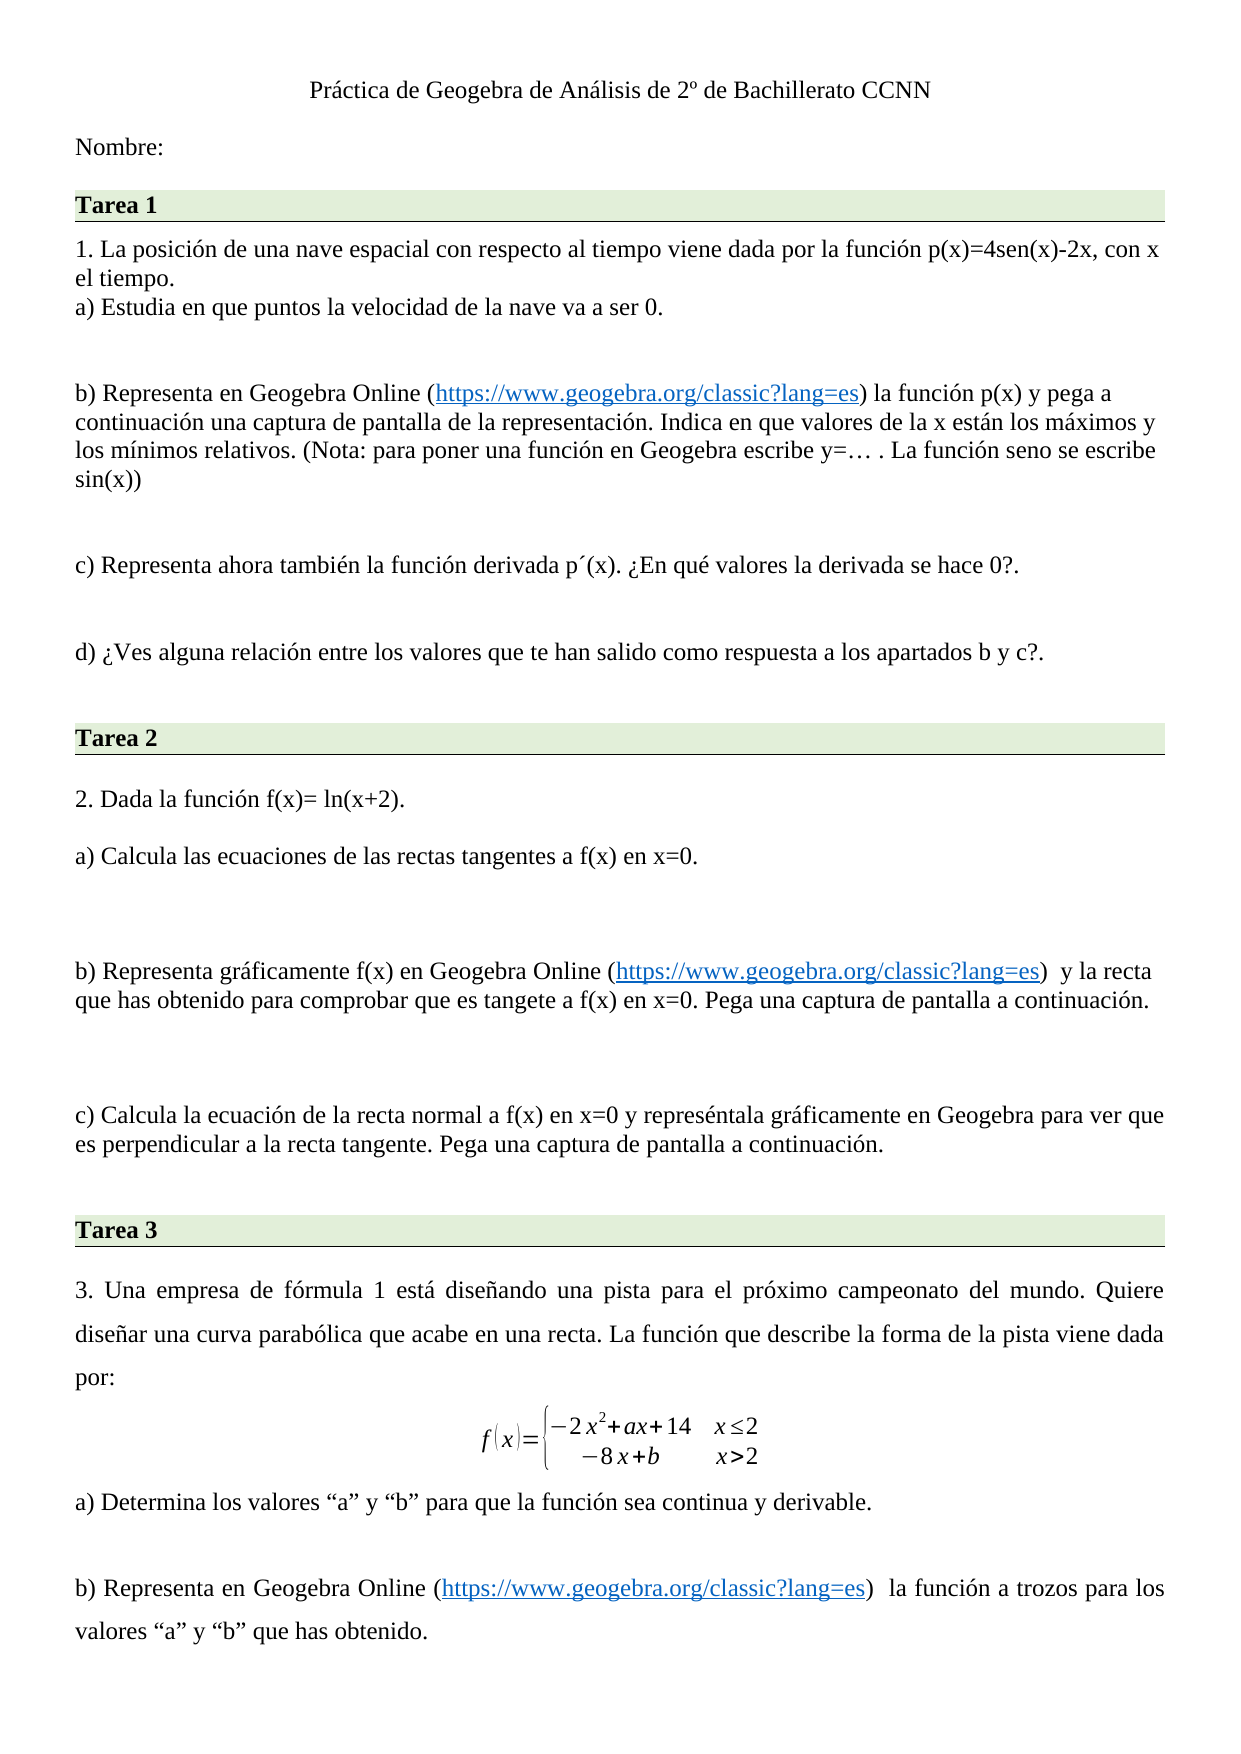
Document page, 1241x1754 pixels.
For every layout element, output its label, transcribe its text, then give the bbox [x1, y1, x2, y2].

text b) Representa en Geogebra Online (https://www.geogebra.org/classic?lang=es) la función p(x) y pega a continuación una captura de pantalla de la representación. Indica en que valores de la x están los máximos y los mínimos relativos. (Nota: para poner una función en Geogebra escribe y=… . La función seno se escribe sin(x)) [75, 378, 1165, 493]
text b) Representa gráficamente f(x) en Geogebra Online (https://www.geogebra.org/classic?lang=es) y la recta que has obtenido para comprobar que es tangete a f(x) en x=0. Pega una captura de pantalla a continuación. [75, 956, 1165, 1014]
text c) Calcula la ecuación de la recta normal a f(x) en x=0 y represéntala gráficamente en Geogebra para ver que es perpendicular a la recta tangente. Pega una captura de pantalla a continuación. [75, 1100, 1165, 1157]
text 2. Dada la función f(x)= ln(x+2). [75, 784, 1165, 812]
text a) Estudia en que puntos la velocidad de la nave va a ser 0. [75, 292, 1165, 321]
text Tarea 1 [75, 190, 1165, 221]
text Nombre: [75, 132, 1165, 161]
text c) Representa ahora también la función derivada p´(x). ¿En qué valores la derivada se hace 0?. [75, 551, 1165, 579]
text Práctica de Geogebra de Análisis de 2º de Bachillerato CCNN [75, 75, 1165, 104]
text Tarea 2 [75, 723, 1165, 754]
text a) Calcula las ecuaciones de las rectas tangentes a f(x) en x=0. [75, 841, 1165, 870]
text Tarea 3 [75, 1215, 1165, 1246]
list 3. Una empresa de fórmula 1 está diseñando una pista para el próximo campeonato del mundo. Quiere diseñar una curva parabólica que acabe en una recta. La función que describe la forma de la pista viene dada por: [75, 1276, 1165, 1391]
text 1. La posición de una nave espacial con respecto al tiempo viene dada por la función p(x)=4sen(x)-2x, con x el tiempo. [75, 234, 1165, 292]
list b) Representa en Geogebra Online (https://www.geogebra.org/classic?lang=es) la función a trozos para los valores “a” y “b” que has obtenido. [75, 1573, 1165, 1645]
list a) Determina los valores “a” y “b” para que la función sea continua y derivable. [75, 1487, 1165, 1515]
text d) ¿Ves alguna relación entre los valores que te han salido como respuesta a los apartados b y c?. [75, 637, 1165, 666]
